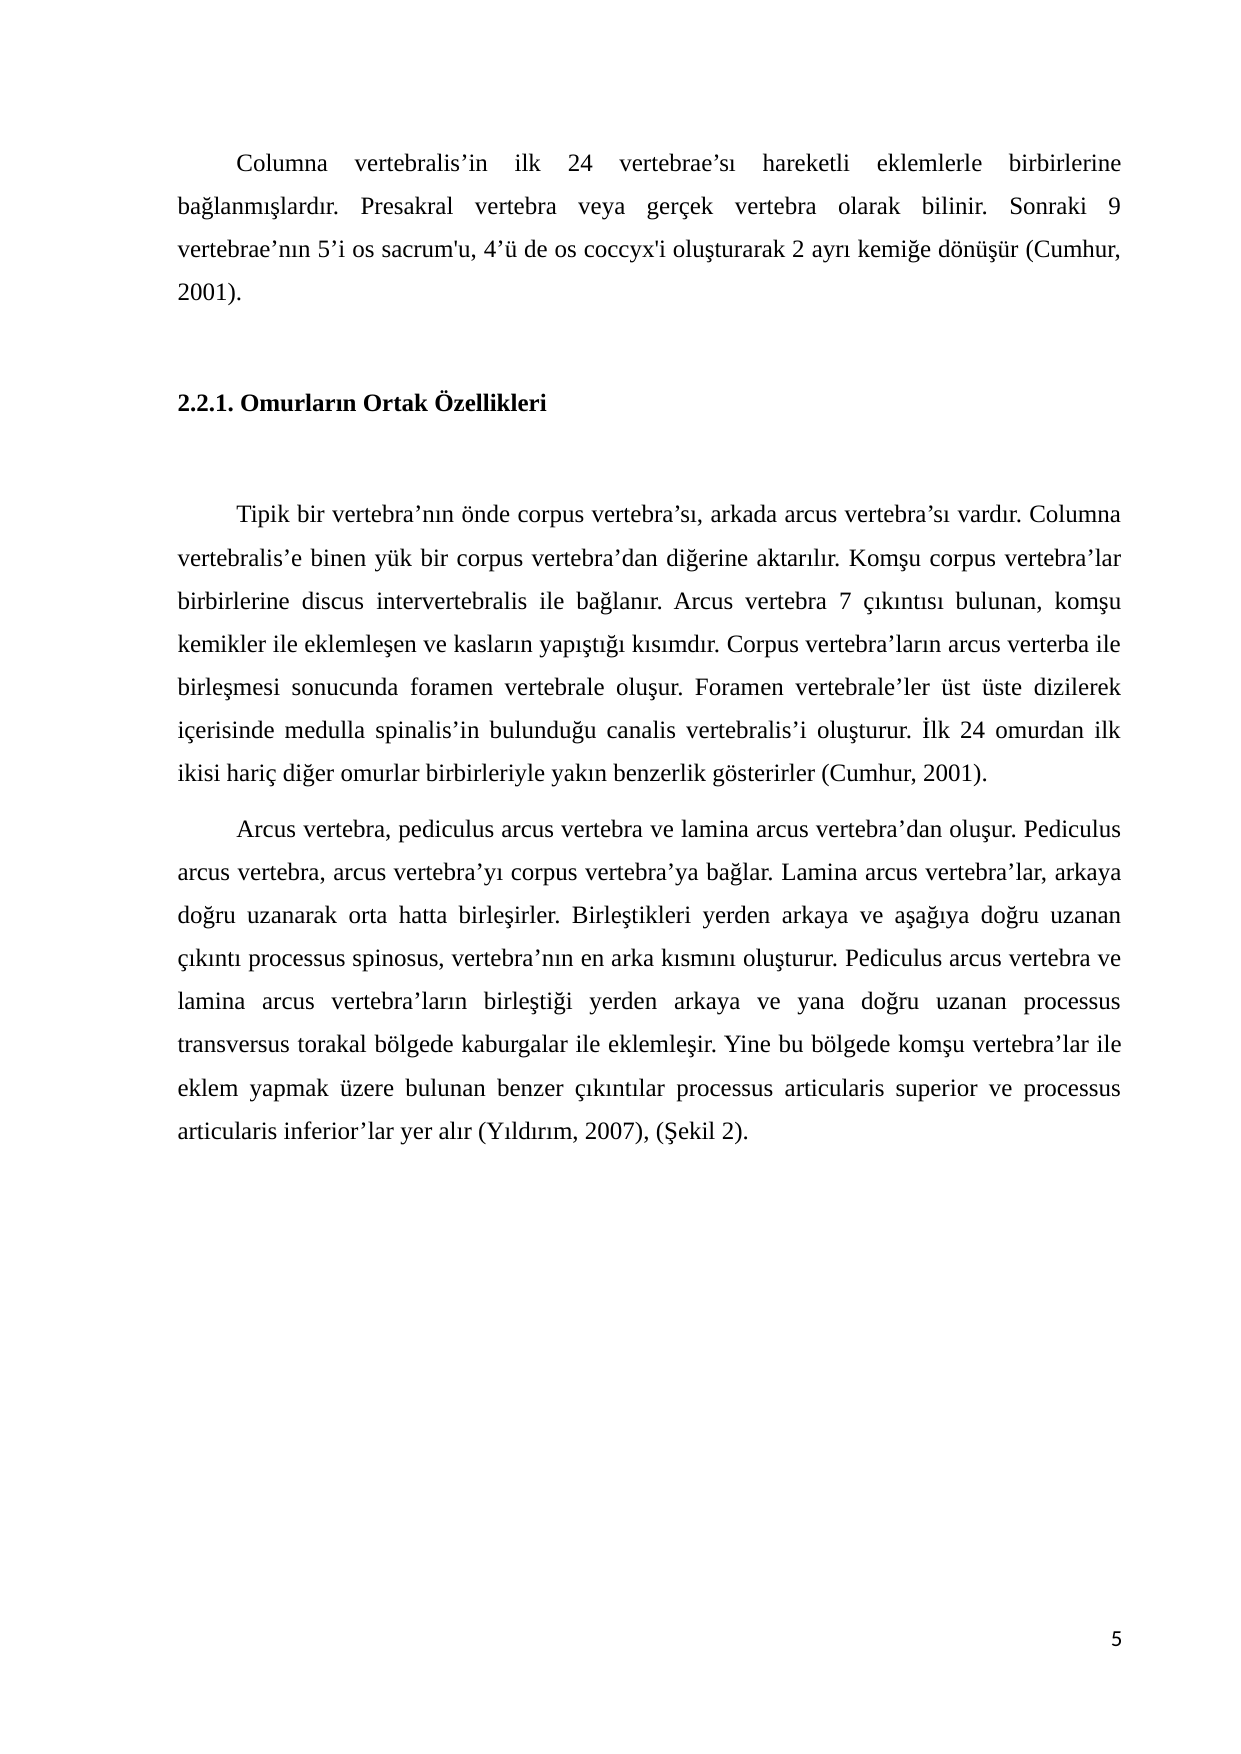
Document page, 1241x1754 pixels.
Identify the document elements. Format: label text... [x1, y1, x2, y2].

text 2.2.1. Omurların Ortak Özellikleri [177, 388, 1122, 417]
text Arcus vertebra, pediculus arcus vertebra ve lamina arcus vertebra’dan oluşur. Pediculus arcus vertebra, arcus vertebra’yı corpus vertebra’ya bağlar. Lamina arcus vertebra’lar, arkaya doğru uzanarak orta hatta birleşirler. Birleştikleri yerden arkaya ve aşağıya doğru uzanan çıkıntı processus spinosus, vertebra’nın en arka kısmını oluşturur. Pediculus arcus vertebra ve lamina arcus vertebra’ların birleştiği yerden arkaya ve yana doğru uzanan processus transversus torakal bölgede kaburgalar ile eklemleşir. Yine bu bölgede komşu vertebra’lar ile eklem yapmak üzere bulunan benzer çıkıntılar processus articularis superior ve processus articularis inferior’lar yer alır (Yıldırım, 2007), (Şekil 2). [177, 814, 1122, 1144]
text Tipik bir vertebra’nın önde corpus vertebra’sı, arkada arcus vertebra’sı vardır. Columna vertebralis’e binen yük bir corpus vertebra’dan diğerine aktarılır. Komşu corpus vertebra’lar birbirlerine discus intervertebralis ile bağlanır. Arcus vertebra 7 çıkıntısı bulunan, komşu kemikler ile eklemleşen ve kasların yapıştığı kısımdır. Corpus vertebra’ların arcus verterba ile birleşmesi sonucunda foramen vertebrale oluşur. Foramen vertebrale’ler üst üste dizilerek içerisinde medulla spinalis’in bulunduğu canalis vertebralis’i oluşturur. İlk 24 omurdan ilk ikisi hariç diğer omurlar birbirleriyle yakın benzerlik gösterirler (Cumhur, 2001). [177, 499, 1122, 787]
text Columna vertebralis’in ilk 24 vertebrae’sı hareketli eklemlerle birbirlerine bağlanmışlardır. Presakral vertebra veya gerçek vertebra olarak bilinir. Sonraki 9 vertebrae’nın 5’i os sacrum'u, 4’ü de os coccyx'i oluşturarak 2 ayrı kemiğe dönüşür (Cumhur, 2001). [177, 148, 1122, 306]
